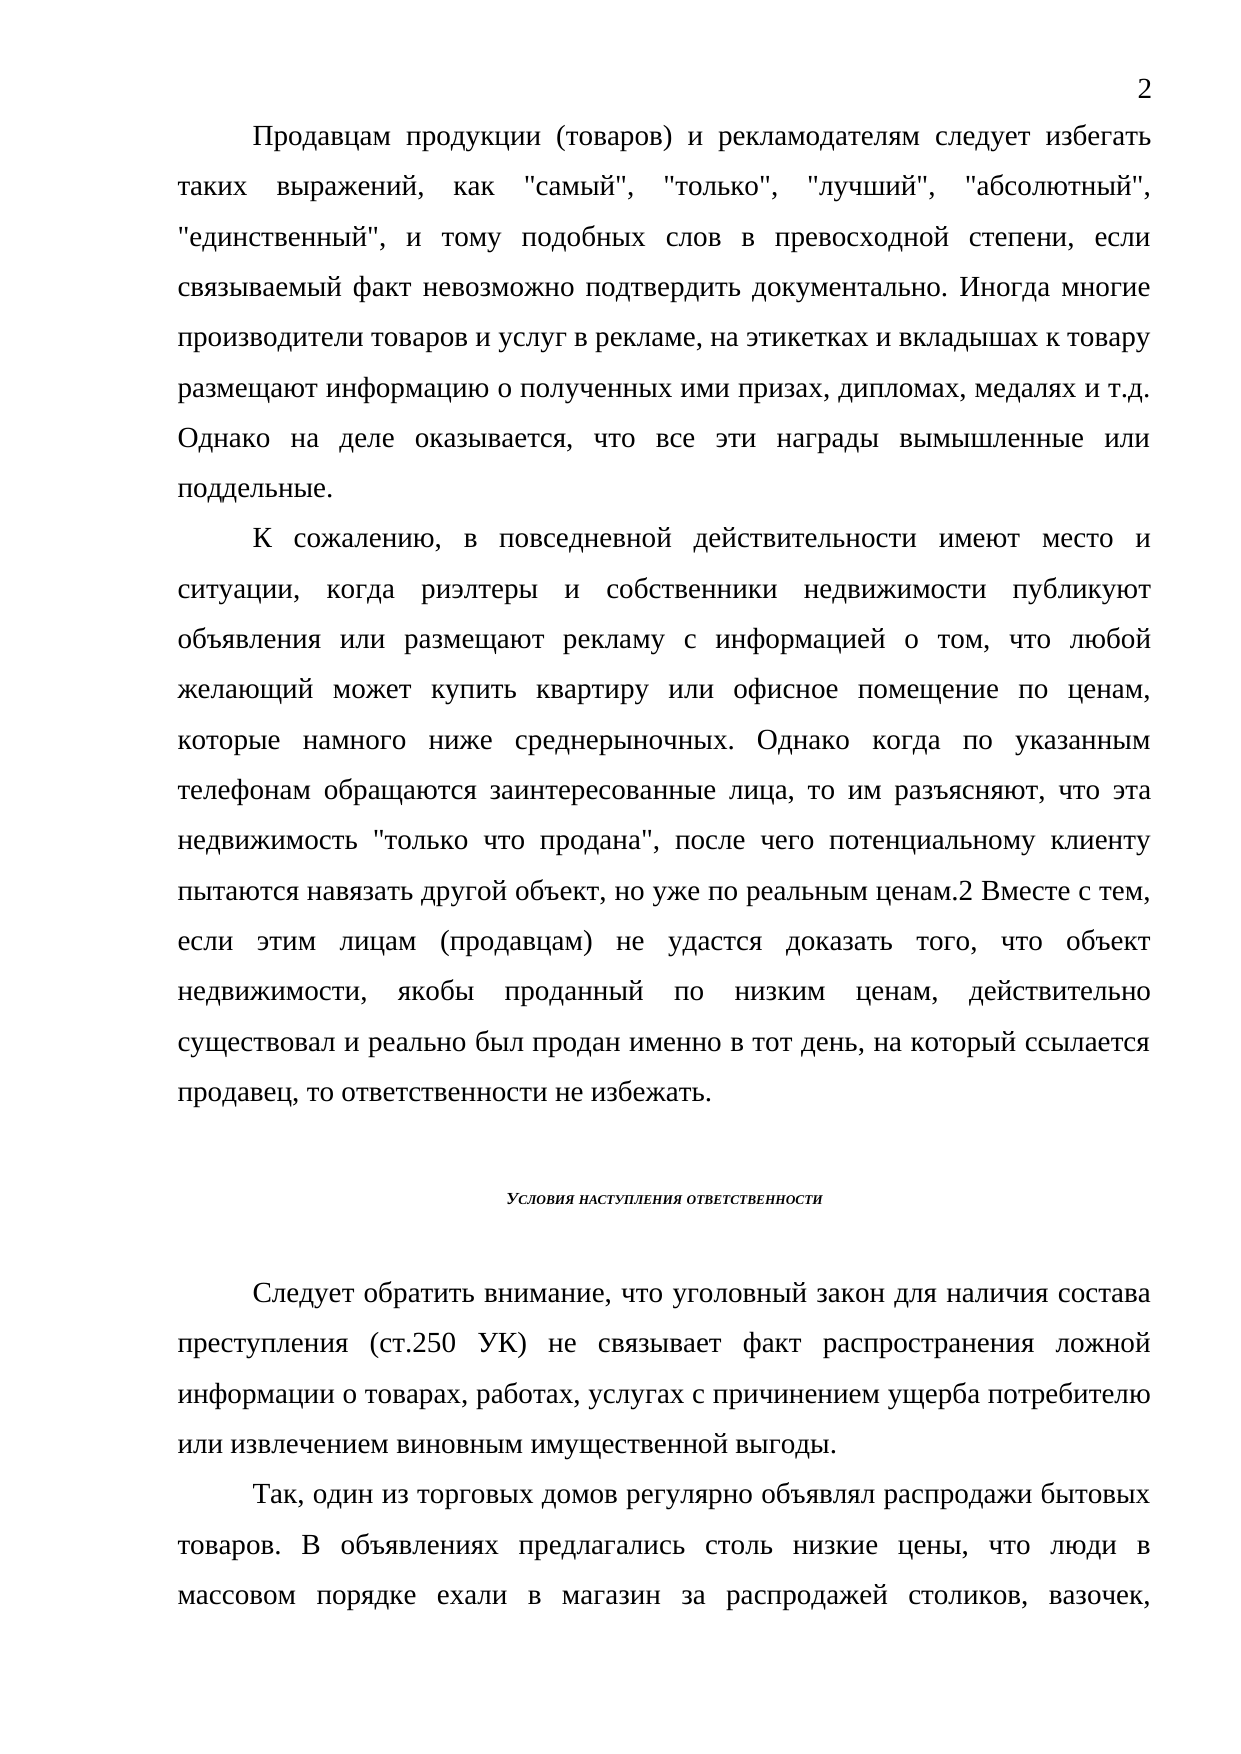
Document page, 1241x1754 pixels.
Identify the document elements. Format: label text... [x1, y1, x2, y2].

text К сожалению, в повседневной действительности имеют место и ситуации, когда риэлтеры и собственники недвижимости публикуют объявления или размещают рекламу с информацией о том, что любой желающий может купить квартиру или офисное помещение по ценам, которые намного ниже среднерыночных. Однако когда по указанным телефонам обращаются заинтересованные лица, то им разъясняют, что эта недвижимость "только что продана", после чего потенциальному клиенту пытаются навязать другой объект, но уже по реальным ценам.2 Вместе с тем, если этим лицам (продавцам) не удастся доказать того, что объект недвижимости, якобы проданный по низким ценам, действительно существовал и реально был продан именно в тот день, на который ссылается продавец, то ответственности не избежать. [177, 521, 1152, 1108]
subtitle Условия наступления ответственности [177, 1175, 1152, 1208]
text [177, 1477, 1152, 1611]
text Продавцам продукции (товаров) и рекламодателям следует избегать таких выражений, как "самый", "только", "лучший", "абсолютный", "единственный", и тому подобных слов в превосходной степени, если связываемый факт невозможно подтвердить документально. Иногда многие производители товаров и услуг в рекламе, на этикетках и вкладышах к товару размещают информацию о полученных ими призах, дипломах, медалях и т.д. Однако на деле оказывается, что все эти награды вымышленные или поддельные. [177, 118, 1152, 504]
text Следует обратить внимание, что уголовный закон для наличия состава преступления (ст.250 УК) не связывает факт распространения ложной информации о товарах, работах, услугах с причинением ущерба потребителю или извлечением виновным имущественной выгоды. [177, 1275, 1152, 1460]
